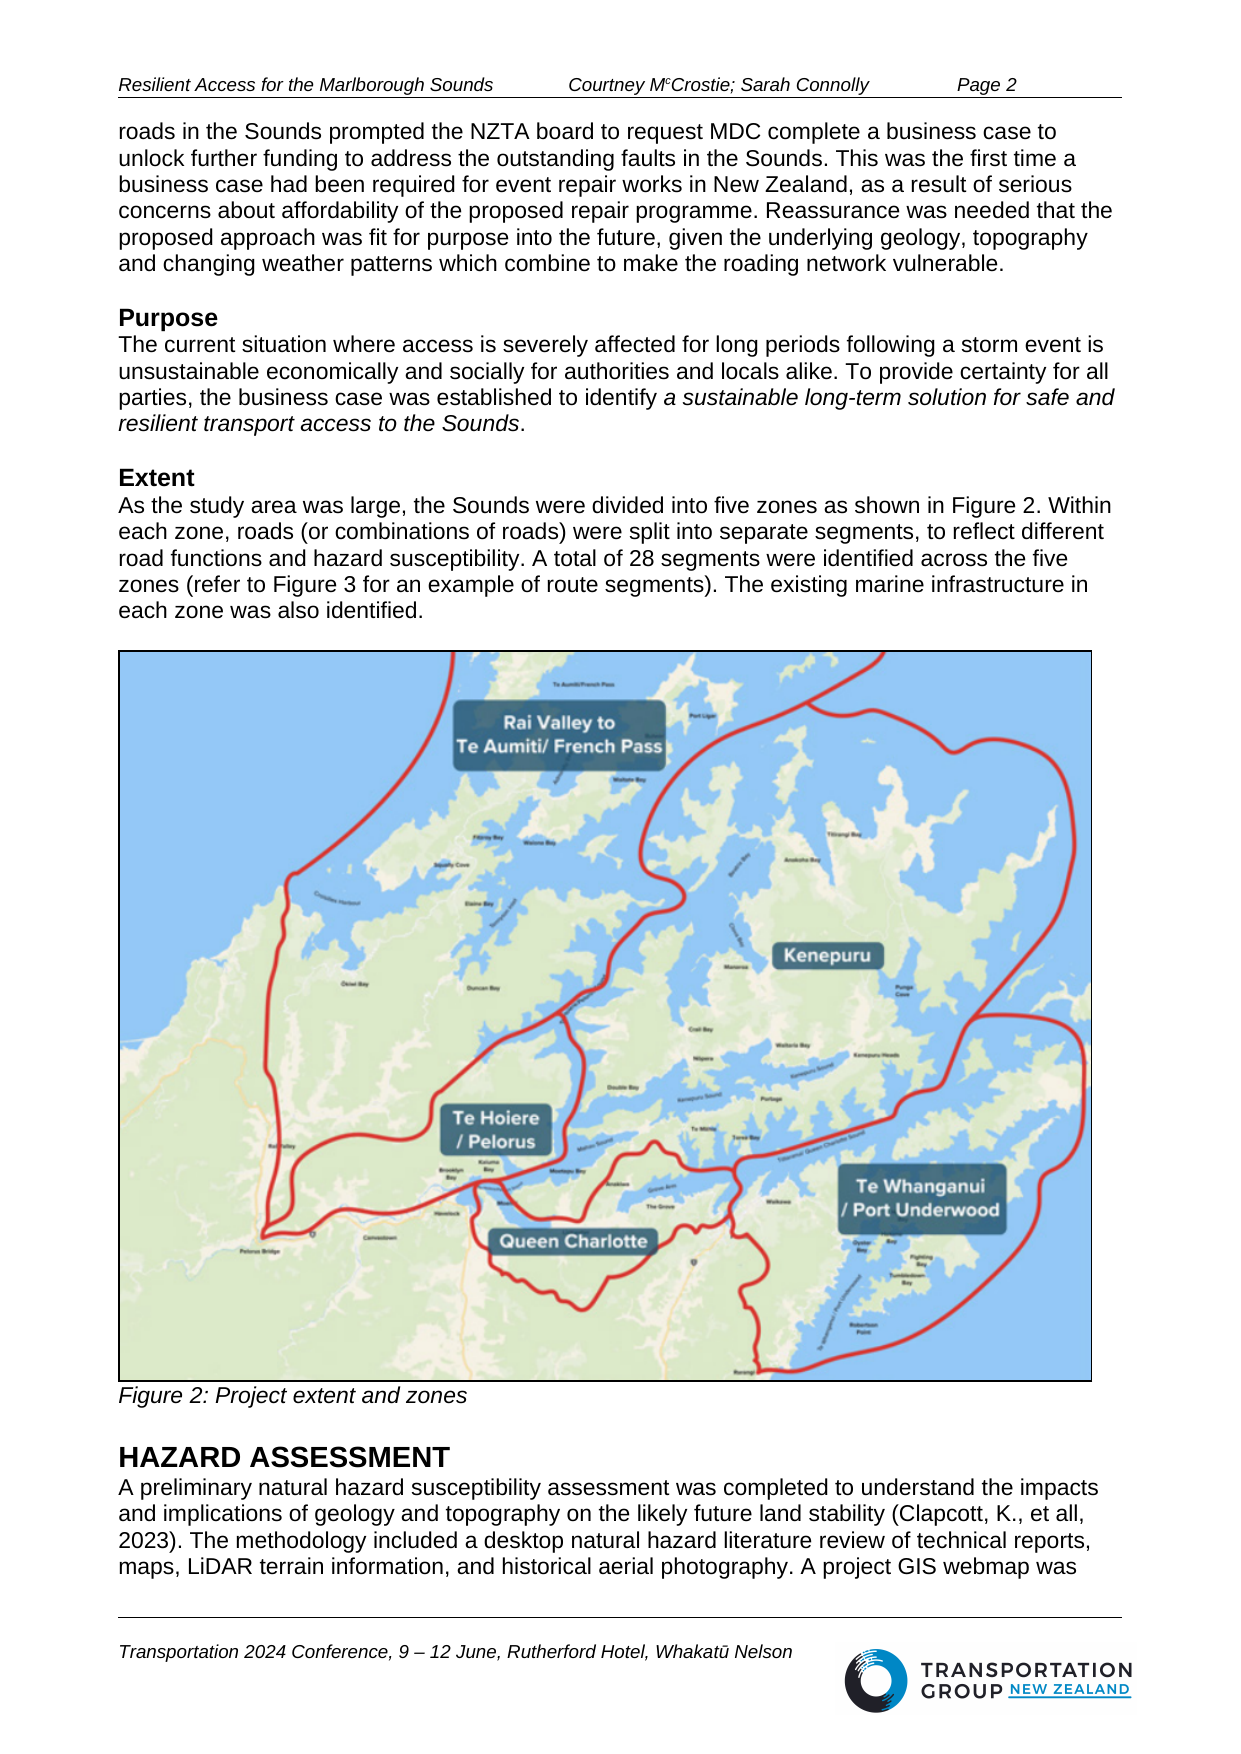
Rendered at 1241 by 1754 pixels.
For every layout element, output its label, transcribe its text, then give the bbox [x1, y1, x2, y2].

picture [120, 652, 1091, 1380]
subtitle Extent [118, 463, 1122, 492]
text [118, 118, 1122, 276]
text The current situation where access is severely affected for long periods following a storm event is unsustainable economically and socially for authorities and locals alike. To provide certainty for all parties, the business case was established to identify a sustainable long-term solution for safe and resilient transport access to the Sounds. [118, 331, 1122, 437]
text As the study area was large, the Sounds were divided into five zones as shown in Figure 2. Within each zone, roads (or combinations of roads) were split into separate segments, to reflect different road functions and hazard susceptibility. A total of 28 segments were identified across the five zones (refer to Figure 3 for an example of route segments). The existing marine infrastructure in each zone was also identified. [118, 492, 1122, 624]
subtitle Purpose [118, 303, 1122, 331]
picture [834, 1642, 1138, 1714]
subtitle Hazard Assessment [118, 1441, 1122, 1474]
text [118, 1474, 1122, 1579]
